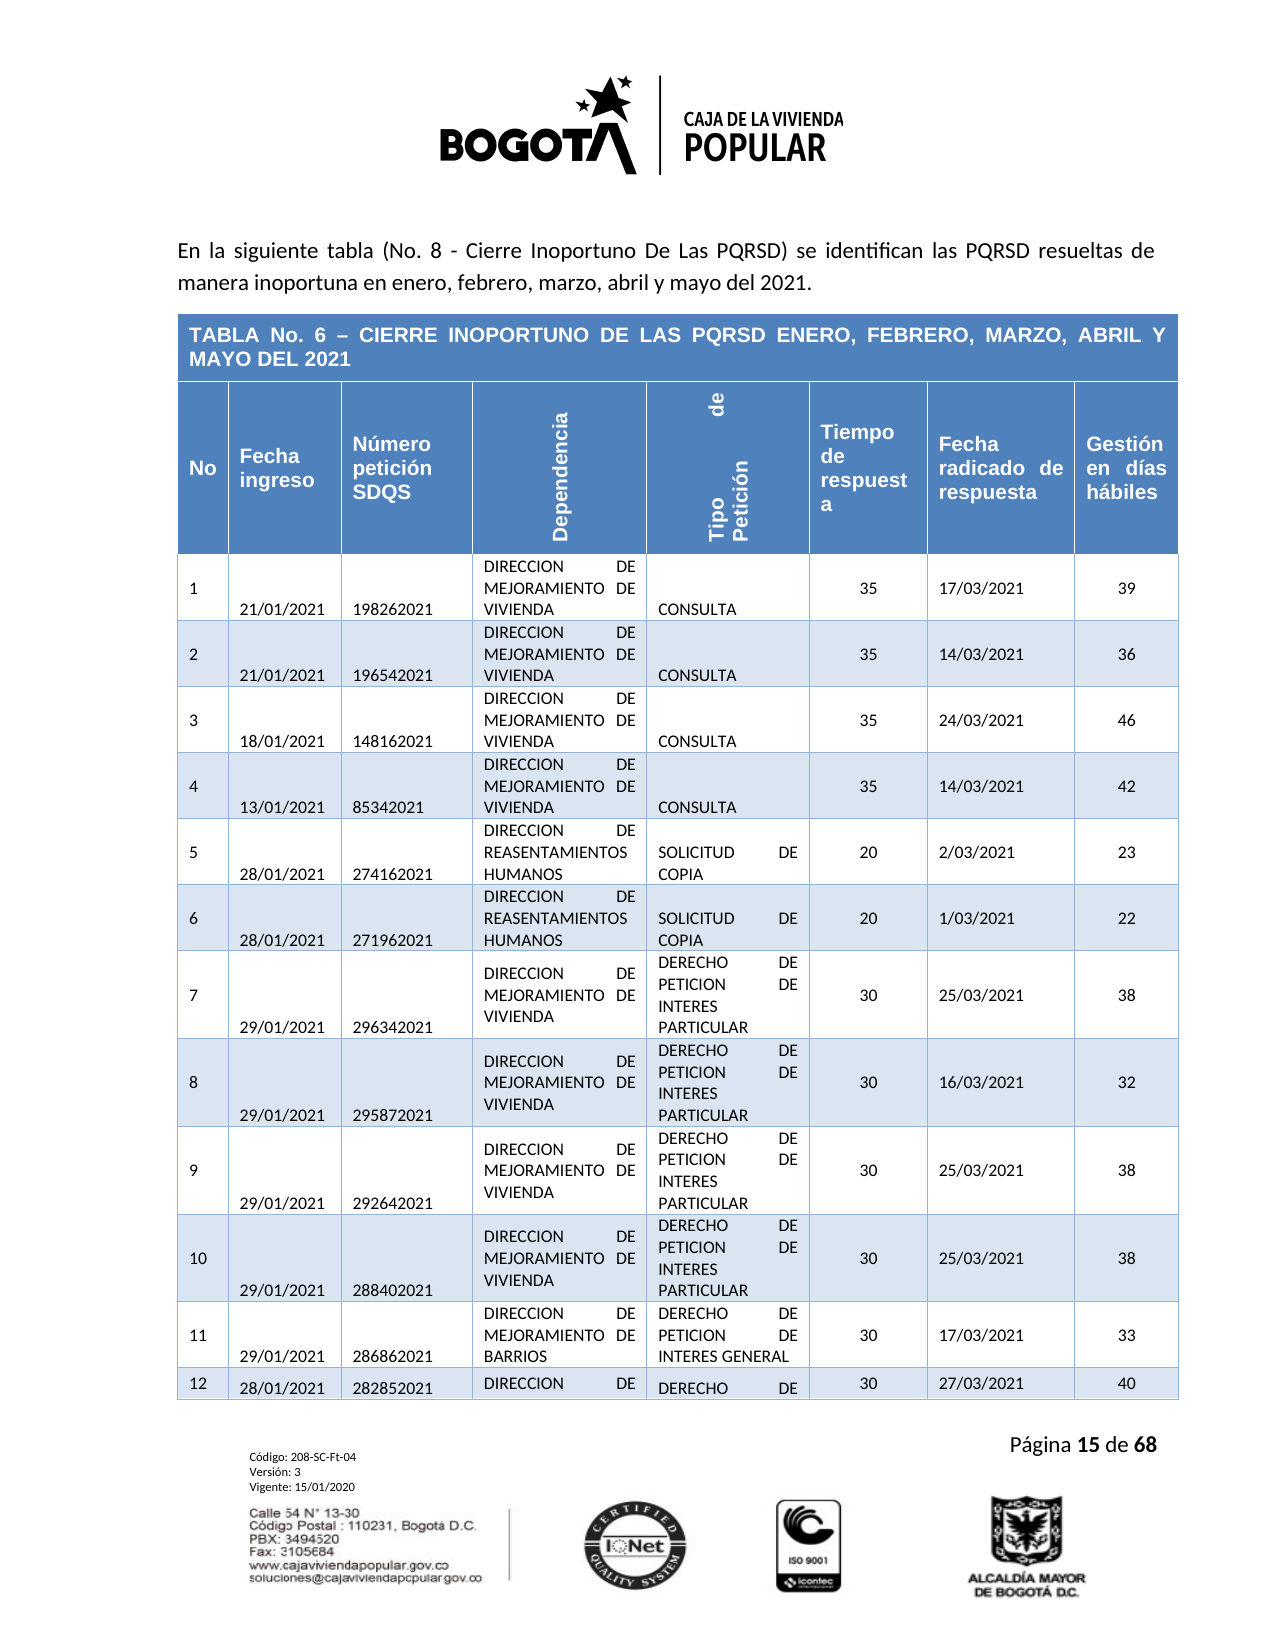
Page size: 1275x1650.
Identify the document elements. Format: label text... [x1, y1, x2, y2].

table_cell 274162021 [342, 819, 472, 884]
table_cell DERECHO DE PETICION DE INTERES PARTICULAR [647, 1215, 809, 1301]
table_cell 14/03/2021 [928, 621, 1074, 686]
table_cell Número petición SDQS [342, 382, 472, 554]
table_cell No [178, 382, 228, 554]
table_cell 42 [1075, 753, 1178, 818]
table_cell 20 [810, 819, 927, 884]
table_cell 2/03/2021 [928, 819, 1074, 884]
table_cell 28/01/2021 [229, 1368, 341, 1398]
table_cell DIRECCION DE MEJORAMIENTO DE VIVIENDA [473, 753, 646, 818]
table_cell 11 [178, 1302, 228, 1367]
table_cell Gestión en días hábiles [1075, 382, 1178, 554]
table_cell DIRECCION DE MEJORAMIENTO DE VIVIENDA [473, 1039, 646, 1126]
table_cell CONSULTA [647, 621, 809, 686]
table_cell DIRECCION DE MEJORAMIENTO DE VIVIENDA [473, 1368, 646, 1398]
table_cell 28/01/2021 [229, 885, 341, 950]
picture [431, 75, 844, 191]
table_cell 25/03/2021 [928, 951, 1074, 1038]
table_cell 24/03/2021 [928, 687, 1074, 752]
table_cell 286862021 [342, 1302, 472, 1367]
table_cell 35 [810, 687, 927, 752]
table_cell 13/01/2021 [229, 753, 341, 818]
table_cell 271962021 [342, 885, 472, 950]
table_cell 2 [178, 621, 228, 686]
table_cell CONSULTA [647, 687, 809, 752]
table_cell SOLICITUD DE COPIA [647, 885, 809, 950]
table_cell CONSULTA [647, 753, 809, 818]
table_cell 25/03/2021 [928, 1127, 1074, 1213]
text En la siguiente tabla (No. 8 - Cierre Inoportuno De Las PQRSD) se identifican las PQRSD resueltas de manera inoportuna en enero, febrero, marzo, abril y mayo del 2021. [177, 236, 1157, 296]
table_cell Fecha radicado de respuesta [928, 382, 1074, 554]
table_cell 29/01/2021 [229, 1302, 341, 1367]
table_cell 16/03/2021 [928, 1039, 1074, 1126]
table_cell 148162021 [342, 687, 472, 752]
table_cell 6 [178, 885, 228, 950]
table_cell DERECHO DE PETICION DE INTERES PARTICULAR [647, 951, 809, 1038]
table_cell DIRECCION DE MEJORAMIENTO DE BARRIOS [473, 1302, 646, 1367]
table_cell 282852021 [342, 1368, 472, 1398]
table_cell Tiempo de respuesta [810, 382, 927, 554]
table_cell 23 [1075, 819, 1178, 884]
table_cell 22 [1075, 885, 1178, 950]
table_cell 21/01/2021 [229, 555, 341, 620]
table_cell DIRECCION DE REASENTAMIENTOS HUMANOS [473, 885, 646, 950]
table_cell DIRECCION DE MEJORAMIENTO DE VIVIENDA [473, 951, 646, 1038]
table_cell 36 [1075, 621, 1178, 686]
table_cell DIRECCION DE MEJORAMIENTO DE VIVIENDA [473, 687, 646, 752]
table_cell 46 [1075, 687, 1178, 752]
table_cell 30 [810, 1215, 927, 1301]
table_cell Tipo de Petición [647, 382, 809, 554]
table_cell 29/01/2021 [229, 1039, 341, 1126]
table_cell 17/03/2021 [928, 555, 1074, 620]
table_cell 29/01/2021 [229, 951, 341, 1038]
table_cell 85342021 [342, 753, 472, 818]
table_cell 35 [810, 753, 927, 818]
table_cell 32 [1075, 1039, 1178, 1126]
table_cell 288402021 [342, 1215, 472, 1301]
table_cell 196542021 [342, 621, 472, 686]
table_cell 295872021 [342, 1039, 472, 1126]
table_cell 30 [810, 1039, 927, 1126]
table_header TABLA No. 6 – CIERRE INOPORTUNO DE LAS PQRSD ENERO, FEBRERO, MARZO, ABRIL Y MAYO DEL 2021 [178, 314, 1178, 381]
table_cell 35 [810, 555, 927, 620]
table_cell 198262021 [342, 555, 472, 620]
table_cell 38 [1075, 951, 1178, 1038]
table_cell 25/03/2021 [928, 1215, 1074, 1301]
table_cell 40 [1075, 1368, 1178, 1398]
table_cell 1/03/2021 [928, 885, 1074, 950]
table_cell 296342021 [342, 951, 472, 1038]
table_cell DIRECCION DE MEJORAMIENTO DE VIVIENDA [473, 1215, 646, 1301]
table_cell DERECHO DE PETICION DE INTERES PARTICULAR [647, 1039, 809, 1126]
table_cell 29/01/2021 [229, 1127, 341, 1213]
table_cell 30 [810, 951, 927, 1038]
table_cell 7 [178, 951, 228, 1038]
table_cell 12 [178, 1368, 228, 1398]
table_cell 28/01/2021 [229, 819, 341, 884]
table_cell 35 [810, 621, 927, 686]
table_cell 29/01/2021 [229, 1215, 341, 1301]
table_cell 10 [178, 1215, 228, 1301]
table_cell DIRECCION DE MEJORAMIENTO DE VIVIENDA [473, 621, 646, 686]
table_cell 30 [810, 1127, 927, 1213]
table_cell 292642021 [342, 1127, 472, 1213]
table_cell DERECHO DE PETICION DE INTERES PARTICULAR [647, 1368, 809, 1398]
table_cell DIRECCION DE MEJORAMIENTO DE VIVIENDA [473, 1127, 646, 1213]
table_cell 17/03/2021 [928, 1302, 1074, 1367]
table_cell 21/01/2021 [229, 621, 341, 686]
table_cell DIRECCION DE REASENTAMIENTOS HUMANOS [473, 819, 646, 884]
table_cell 3 [178, 687, 228, 752]
table_cell 9 [178, 1127, 228, 1213]
table_cell SOLICITUD DE COPIA [647, 819, 809, 884]
table_cell 14/03/2021 [928, 753, 1074, 818]
table_cell CONSULTA [647, 555, 809, 620]
picture [175, 1436, 1152, 1611]
table_cell Dependencia [473, 382, 646, 554]
table_cell DIRECCION DE MEJORAMIENTO DE VIVIENDA [473, 555, 646, 620]
table_cell DERECHO DE PETICION DE INTERES PARTICULAR [647, 1127, 809, 1213]
table_cell 1 [178, 555, 228, 620]
table_cell 30 [810, 1302, 927, 1367]
table_cell 30 [810, 1368, 927, 1398]
table_cell 4 [178, 753, 228, 818]
table_cell Fecha ingreso [229, 382, 341, 554]
table_cell 20 [810, 885, 927, 950]
table_cell 38 [1075, 1215, 1178, 1301]
table_cell 39 [1075, 555, 1178, 620]
table_cell 5 [178, 819, 228, 884]
table_cell 33 [1075, 1302, 1178, 1367]
table_cell 8 [178, 1039, 228, 1126]
table_cell DERECHO DE PETICION DE INTERES GENERAL [647, 1302, 809, 1367]
table_cell 18/01/2021 [229, 687, 341, 752]
table_cell 38 [1075, 1127, 1178, 1213]
table_cell 27/03/2021 [928, 1368, 1074, 1398]
